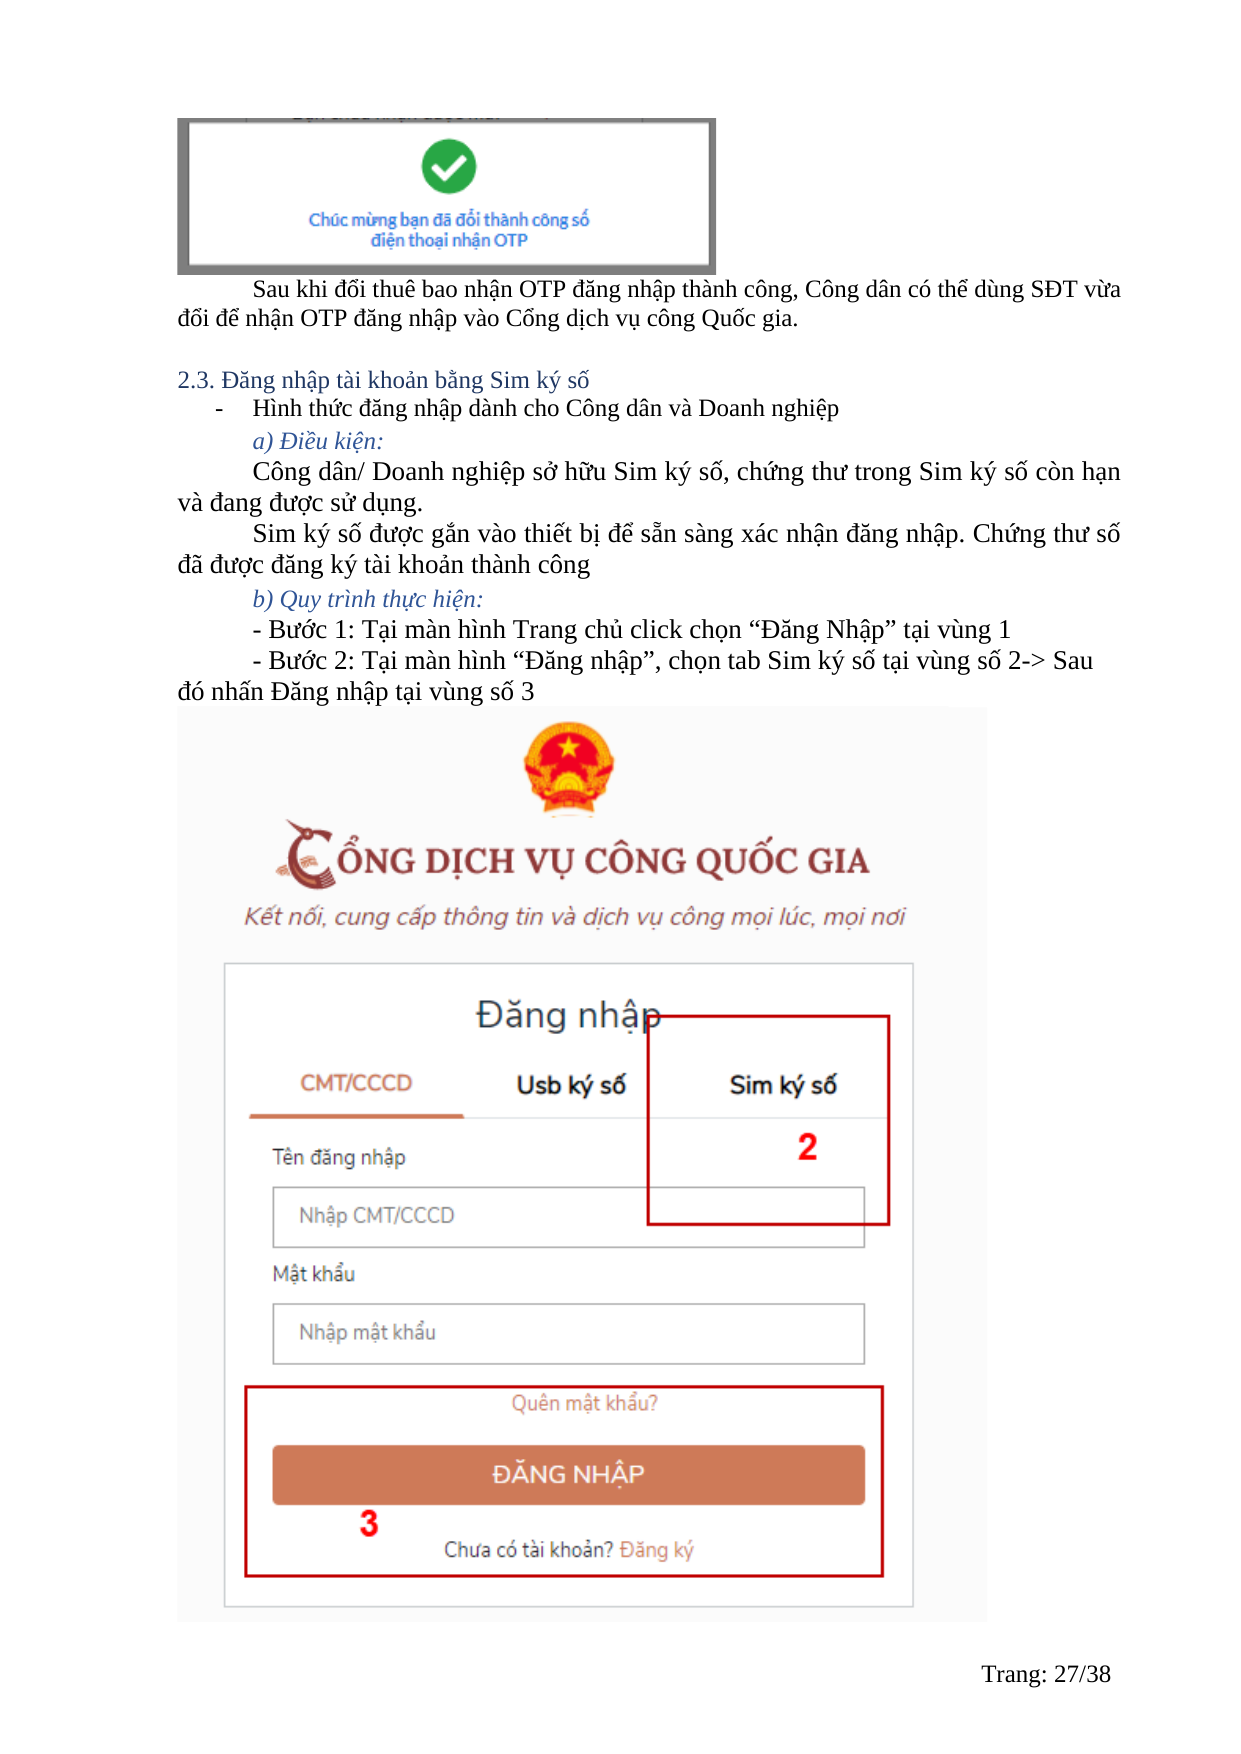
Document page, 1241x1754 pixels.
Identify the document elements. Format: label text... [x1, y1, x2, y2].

subtitle 2.3. Đăng nhập tài khoản bằng Sim ký số [177, 365, 1122, 393]
subtitle b) Quy trình thực hiện: [177, 584, 1122, 613]
text Sau khi đổi thuê bao nhận OTP đăng nhập thành công, Công dân có thể dùng SĐT vừa đổi để nhận OTP đăng nhập vào Cổng dịch vụ công Quốc gia. [177, 274, 1122, 332]
text Sim ký số được gắn vào thiết bị để sẵn sàng xác nhận đăng nhập. Chứng thư số đã được đăng ký tài khoản thành công [177, 517, 1122, 580]
picture [177, 118, 717, 275]
text - Bước 2: Tại màn hình “Đăng nhập”, chọn tab Sim ký số tại vùng số 2-> Sau đó nhấn Đăng nhập tại vùng số 3 [177, 644, 1122, 706]
text - Bước 1: Tại màn hình Trang chủ click chọn “Đăng Nhập” tại vùng 1 [177, 613, 1122, 644]
subtitle a) Điều kiện: [177, 426, 1122, 455]
text Công dân/ Doanh nghiệp sở hữu Sim ký số, chứng thư trong Sim ký số còn hạn và đang được sử dụng. [177, 455, 1122, 517]
picture [177, 706, 988, 1622]
list Hình thức đăng nhập dành cho Công dân và Doanh nghiệp [215, 393, 1122, 422]
